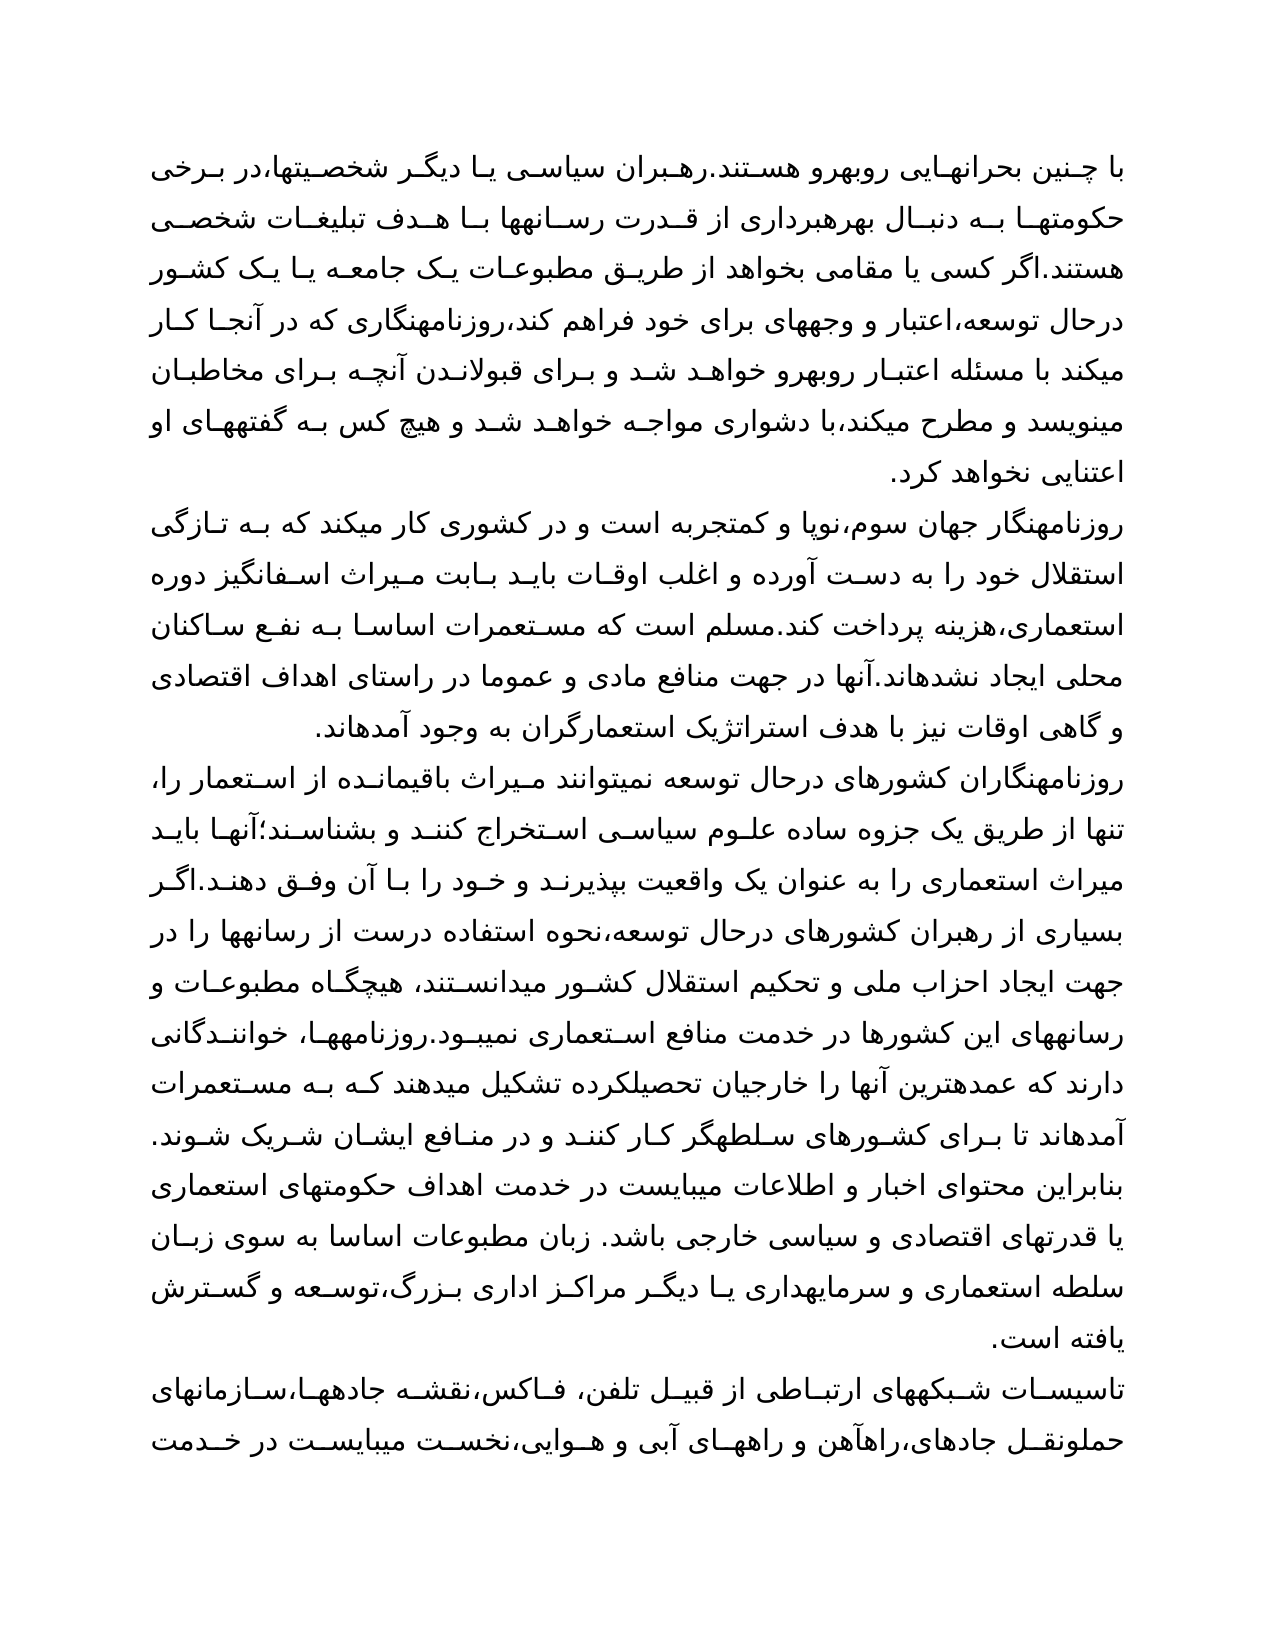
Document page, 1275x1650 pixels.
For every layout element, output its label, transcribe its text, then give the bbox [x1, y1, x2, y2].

text روزنامه‏نگاران کشورهای درحال توسعه‏ نمی‏توانند میراث باقیمانده از استعمار را، تنها از طریق یک جزوه ساده علوم سیاسی‏ استخراج کنند و بشناسند؛آنها باید میراث‏ استعماری را به عنوان یک واقعیت بپذیرند و خود را با آن وفق دهند.اگر بسیاری از رهبران‏ کشورهای درحال توسعه،نحوه استفاده‏ درست از رسانه‏ها را در جهت ایجاد احزاب‏ ملی و تحکیم استقلال کشور می‏دانستند، هیچ‏گاه مطبوعات و رسانه‏های این کشورها در خدمت منافع استعماری نمی‏بود.روزنامه‏ها، خوانندگانی دارند که عمده‏ترین آنها را خارجیان تحصیل‏کرده تشکیل می‏دهند که به‏ مستعمرات آمده‏اند تا برای کشورهای سلطه‏گر کار کنند و در منافع ایشان شریک شوند. بنابراین محتوای اخبار و اطلاعات می‏بایست‏ در خدمت اهداف حکومت‏های استعماری یا قدرت‏های اقتصادی و سیاسی خارجی باشد. زبان مطبوعات اساسا به سوی زبان سلطه‏ استعماری و سرمایه‏داری یا دیگر مراکز اداری‏ بزرگ،توسعه و گسترش یافته است. [150, 761, 1125, 1356]
text روزنامه‏نگار جهان سوم،نوپا و کم‏تجربه است‏ و در کشوری کار می‏کند که به تازگی استقلال‏ خود را به دست آورده و اغلب اوقات باید بابت‏ میراث اسف‏انگیز دوره استعماری،هزینه‏ پرداخت کند.مسلم است که مستعمرات اساسا به نفع ساکنان محلی ایجاد نشده‏اند.آنها در جهت منافع مادی و عموما در راستای اهداف‏ اقتصادی و گاهی اوقات نیز با هدف استراتژیک‏ استعمارگران به وجود آمده‏اند. [150, 507, 1125, 744]
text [150, 1372, 1125, 1457]
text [150, 150, 1125, 489]
